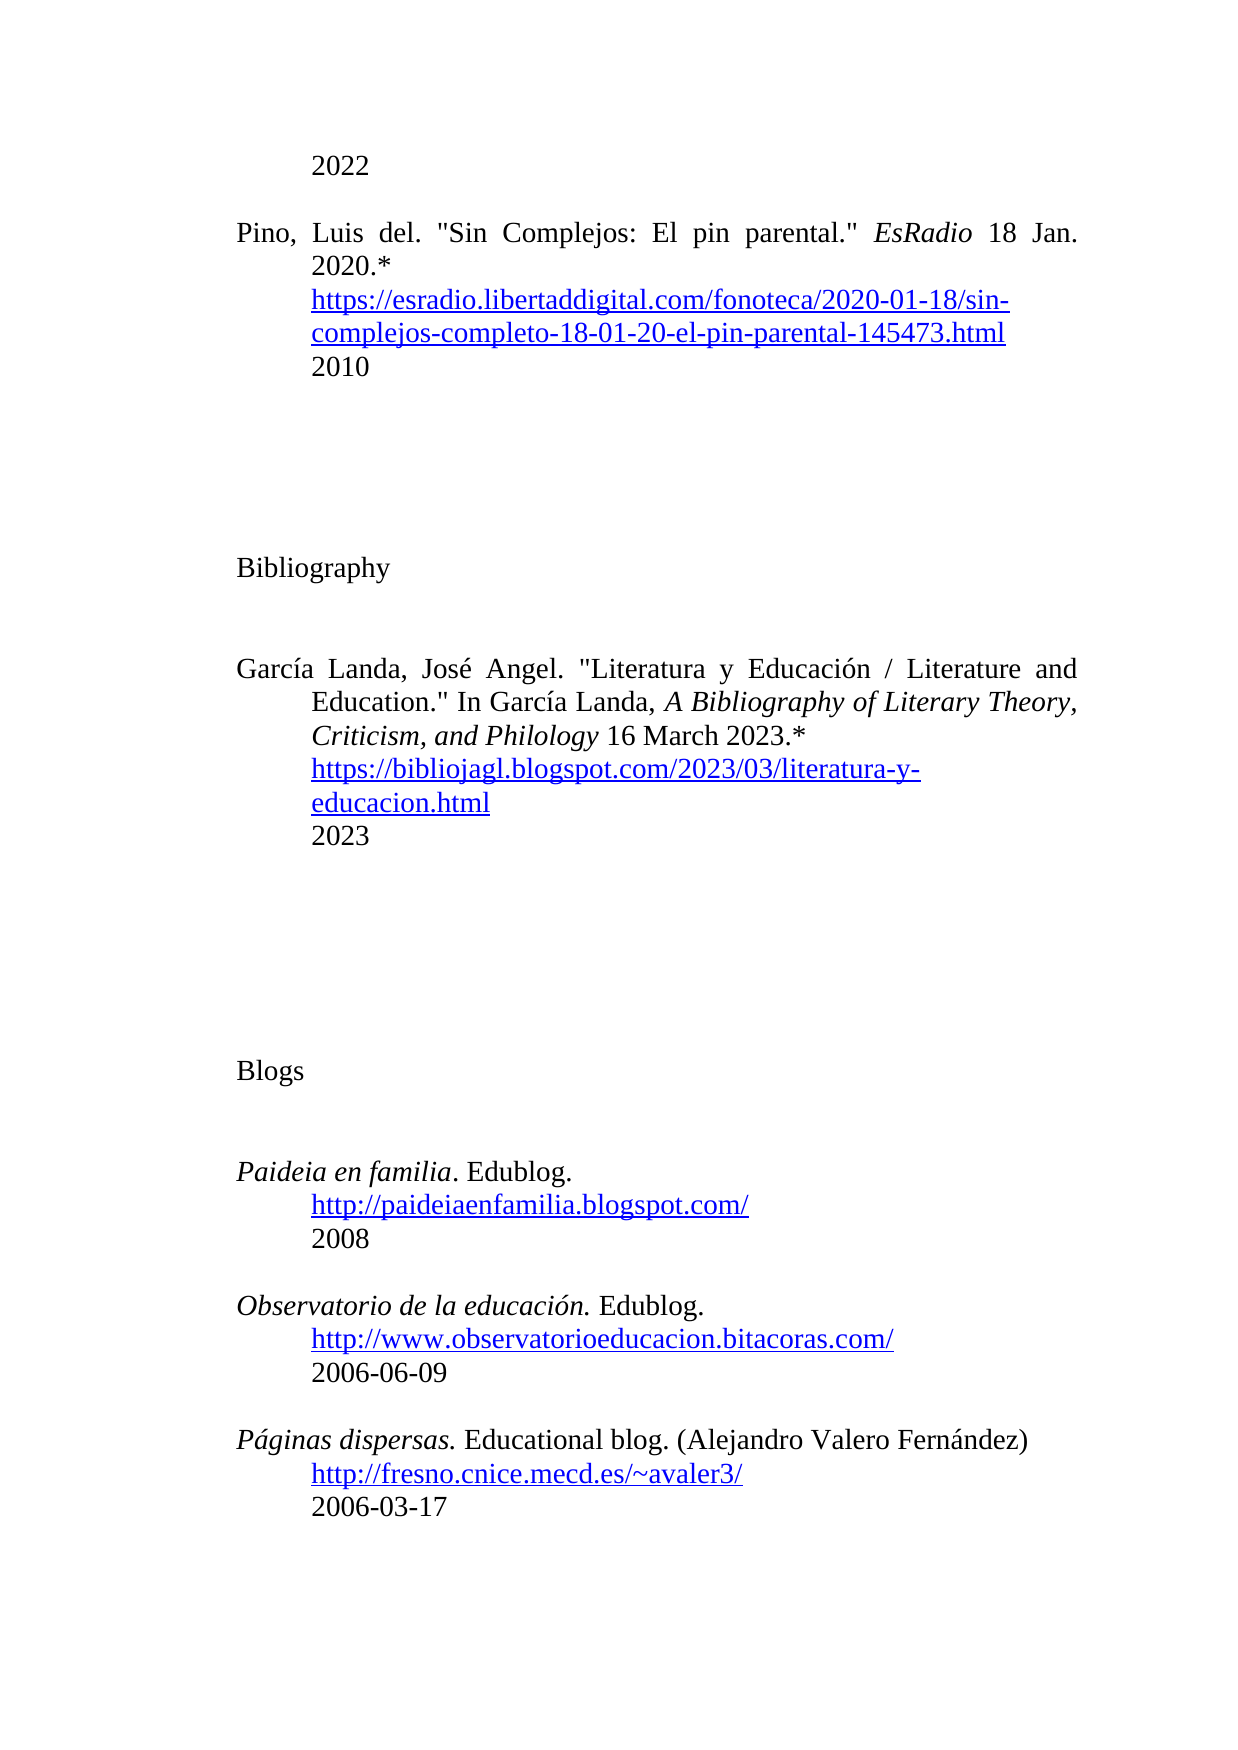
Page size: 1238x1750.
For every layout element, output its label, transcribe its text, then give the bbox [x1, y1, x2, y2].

text http://fresno.cnice.mecd.es/~avaler3/ [236, 1456, 1078, 1489]
text http://paideiaenfamilia.blogspot.com/ [236, 1187, 1078, 1221]
text Blogs [236, 1053, 1078, 1087]
text 2023 [236, 818, 1078, 852]
text García Landa, José Angel. "Literatura y Educación / Literature and Education." In García Landa, A Bibliography of Literary Theory, Criticism, and Philology 16 March 2023.* [236, 651, 1078, 751]
text Pino, Luis del. "Sin Complejos: El pin parental." EsRadio 18 Jan. 2020.* [236, 215, 1078, 282]
text 2006-03-17 [236, 1489, 1078, 1523]
text Paideia en familia. Edublog. [236, 1154, 1078, 1187]
text 2008 [236, 1221, 1078, 1254]
text Bibliography [236, 550, 1078, 584]
text https://bibliojagl.blogspot.com/2023/03/literatura-y-educacion.html [236, 751, 1078, 818]
text https://esradio.libertaddigital.com/fonoteca/2020-01-18/sin-complejos-completo-18-01-20-el-pin-parental-145473.html [236, 282, 1078, 349]
text http://www.observatorioeducacion.bitacoras.com/ [236, 1322, 1078, 1355]
text 2022 [311, 148, 1078, 181]
subtitle Observatorio de la educación. Edublog. [236, 1288, 1078, 1322]
text 2010 [236, 349, 1078, 382]
text Páginas dispersas. Educational blog. (Alejandro Valero Fernández) [236, 1422, 1078, 1456]
text 2006-06-09 [236, 1355, 1078, 1389]
